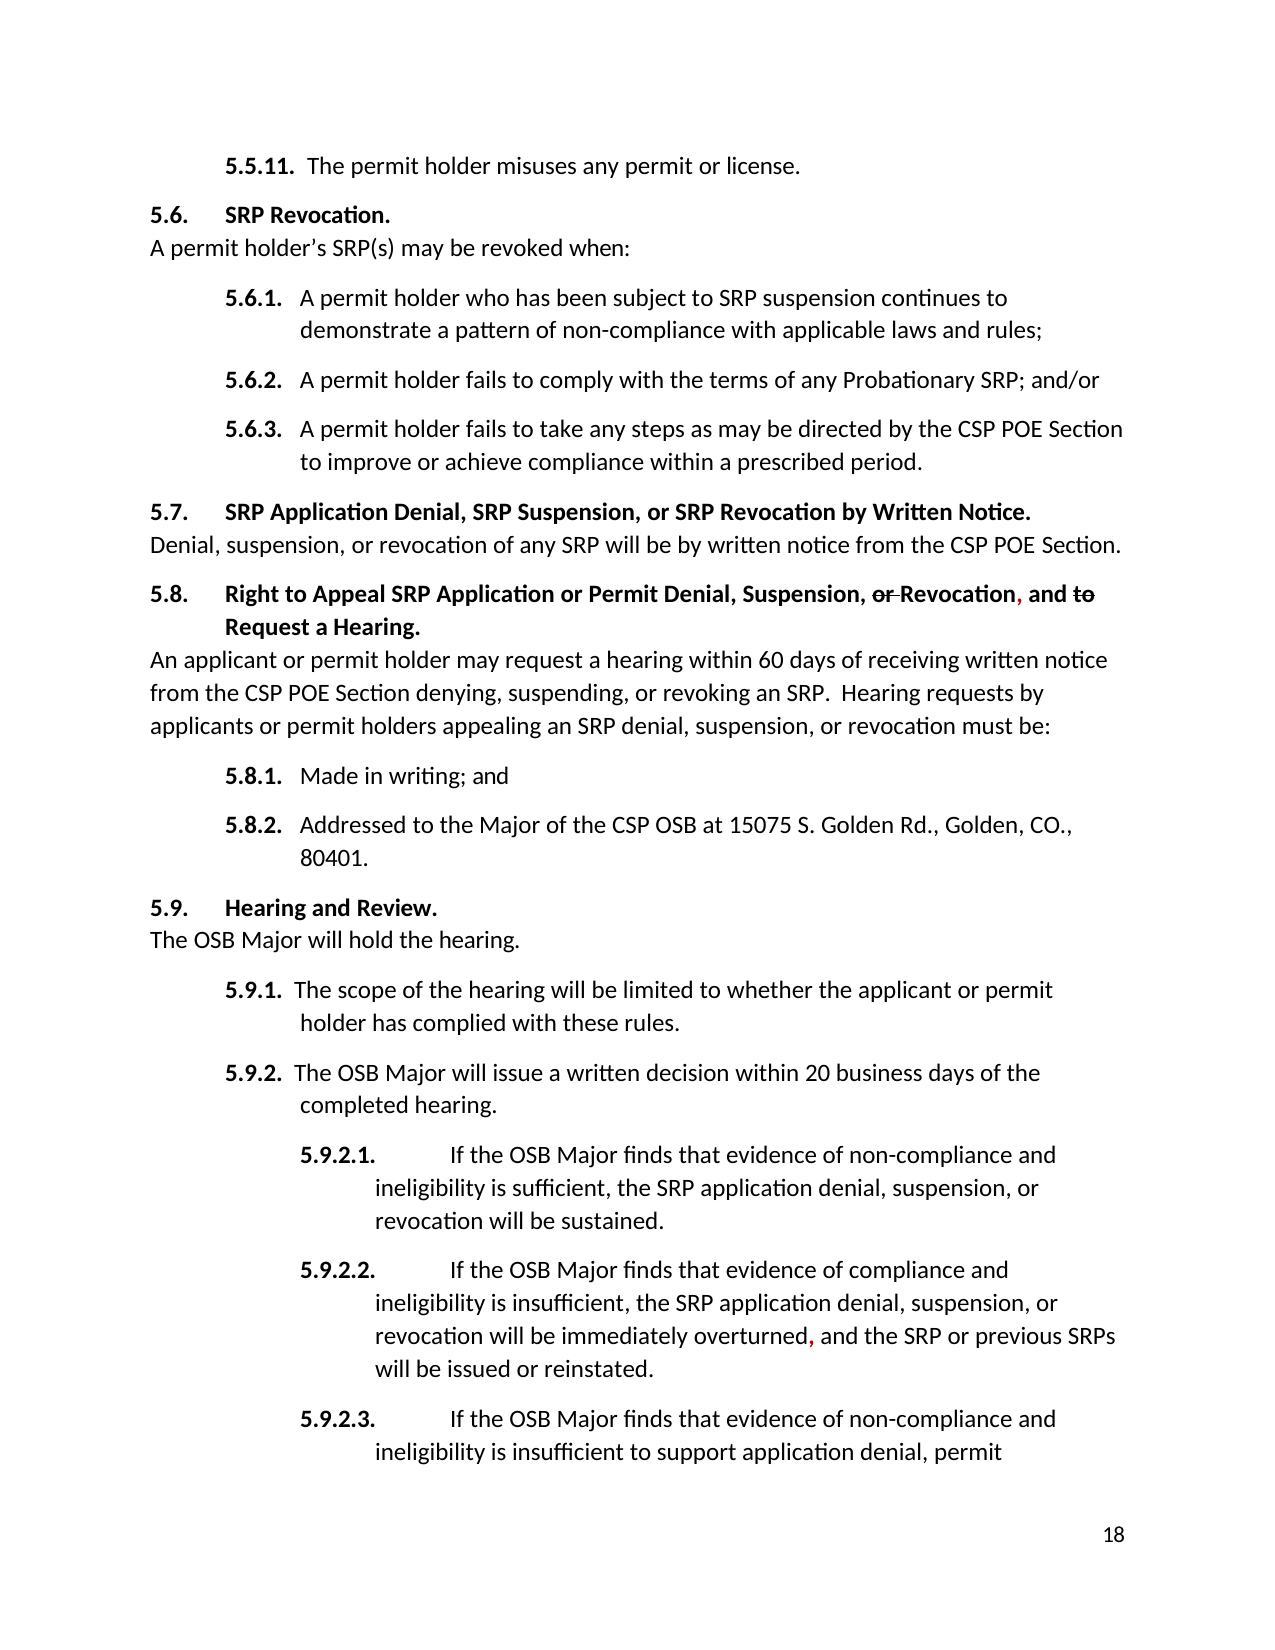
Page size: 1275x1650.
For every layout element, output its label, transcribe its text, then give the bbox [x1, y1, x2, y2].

list Made in writing; and [225, 760, 1135, 790]
list If the OSB Major finds that evidence of non-compliance and ineligibility is insufficient to support application denial, permit [300, 1403, 1057, 1466]
text The OSB Major will hold the hearing. [150, 925, 1135, 955]
subtitle Right to Appeal SRP Application or Permit Denial, Suspension, or Revocation, and to Request a Hearing. [150, 578, 1096, 642]
text A permit holder’s SRP(s) may be revoked when: [150, 232, 1135, 263]
subtitle Hearing and Review. [150, 892, 1135, 922]
subtitle SRP Application Denial, SRP Suspension, or SRP Revocation by Written Notice. [150, 496, 1135, 526]
text Denial, suspension, or revocation of any SRP will be by written notice from the CSP POE Section. [150, 529, 1135, 559]
list A permit holder fails to take any steps as may be directed by the CSP POE Section to improve or achieve compliance within a prescribed period. [225, 413, 1125, 477]
list The scope of the hearing will be limited to whether the applicant or permit holder has complied with these rules. [225, 974, 1054, 1038]
list Addressed to the Major of the CSP OSB at 15075 S. Golden Rd., Golden, CO., 80401. [225, 809, 1073, 873]
list If the OSB Major finds that evidence of compliance and ineligibility is insufficient, the SRP application denial, suspension, or revocation will be immediately overturned, and the SRP or previous SRPs will be issued or reinstated. [300, 1254, 1116, 1384]
list If the OSB Major finds that evidence of non-compliance and ineligibility is sufficient, the SRP application denial, suspension, or revocation will be sustained. [300, 1139, 1057, 1236]
list The OSB Major will issue a written decision within 20 business days of the completed hearing. [225, 1057, 1042, 1120]
subtitle SRP Revocation. [150, 199, 1135, 230]
list The permit holder misuses any permit or license. [225, 150, 1135, 181]
text An applicant or permit holder may request a hearing within 60 days of receiving written notice from the CSP POE Section denying, suspending, or revoking an SRP. Hearing requests by applicants or permit holders appealing an SRP denial, suspension, or revocation must be: [150, 644, 1135, 741]
list A permit holder who has been subject to SRP suspension continues to demonstrate a pattern of non-compliance with applicable laws and rules; [225, 282, 1044, 345]
list A permit holder fails to comply with the terms of any Probationary SRP; and/or [225, 364, 1135, 394]
